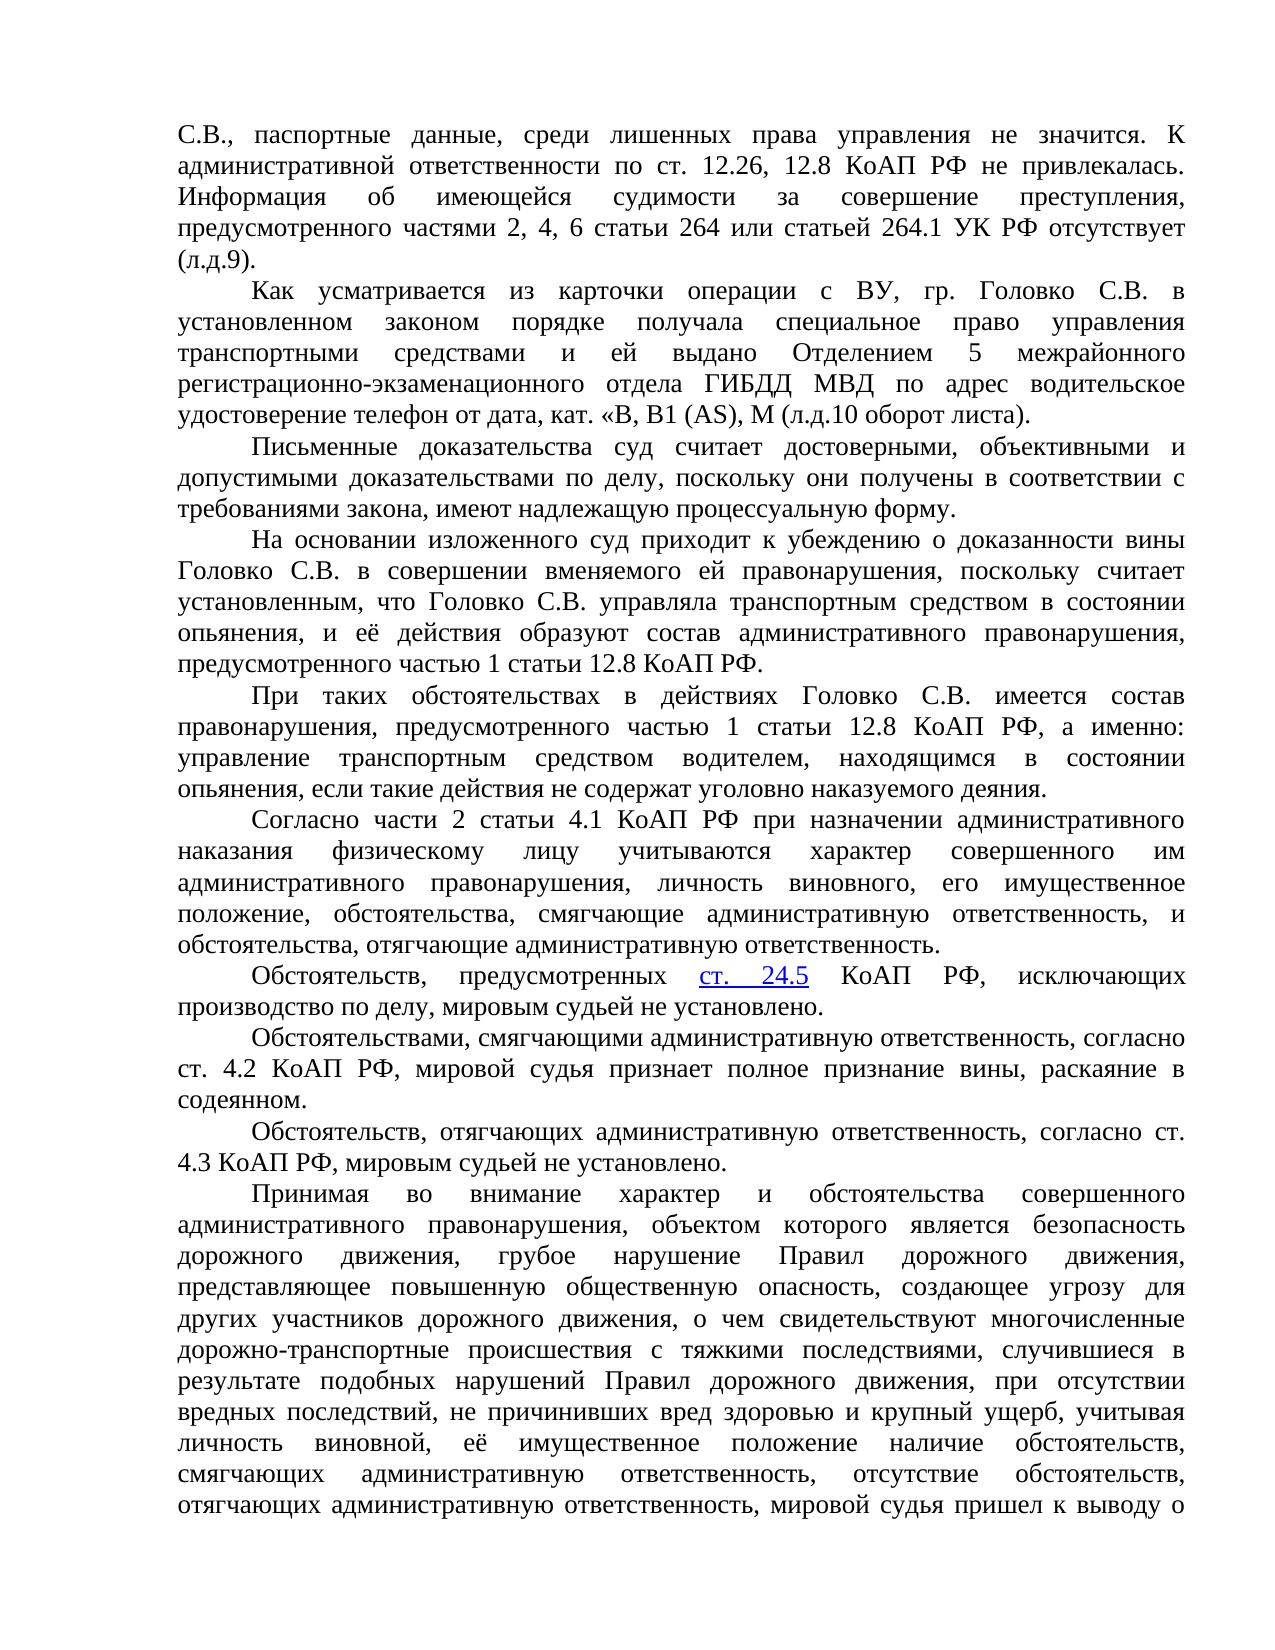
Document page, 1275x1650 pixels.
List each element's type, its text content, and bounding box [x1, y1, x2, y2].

text Согласно части 2 статьи 4.1 КоАП РФ при назначении административного наказания физическому лицу учитываются характер совершенного им административного правонарушения, личность виновного, его имущественное положение, обстоятельства, смягчающие административную ответственность, и обстоятельства, отягчающие административную ответственность. [177, 803, 1186, 959]
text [177, 118, 1186, 274]
text На основании изложенного суд приходит к убеждению о доказанности вины Головко С.В. в совершении вменяемого ей правонарушения, поскольку считает установленным, что Головко С.В. управляла транспортным средством в состоянии опьянения, и её действия образуют состав административного правонарушения, предусмотренного частью 1 статьи 12.8 КоАП РФ. [177, 523, 1186, 679]
text Обстоятельств, предусмотренных ст. 24.5 КоАП РФ, исключающих производство по делу, мировым судьей не установлено. [177, 959, 1186, 1021]
text Письменные доказательства суд считает достоверными, объективными и допустимыми доказательствами по делу, поскольку они получены в соответствии с требованиями закона, имеют надлежащую процессуальную форму. [177, 429, 1186, 523]
text Обстоятельствами, смягчающими административную ответственность, согласно ст. 4.2 КоАП РФ, мировой судья признает полное признание вины, раскаяние в содеянном. [177, 1021, 1186, 1115]
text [177, 1177, 1186, 1520]
text При таких обстоятельствах в действиях Головко С.В. имеется состав правонарушения, предусмотренного частью 1 статьи 12.8 КоАП РФ, а именно: управление транспортным средством водителем, находящимся в состоянии опьянения, если такие действия не содержат уголовно наказуемого деяния. [177, 679, 1186, 803]
text Как усматривается из карточки операции с ВУ, гр. Головко С.В. в установленном законом порядке получала специальное право управления транспортными средствами и ей выдано Отделением 5 межрайонного регистрационно-экзаменационного отдела ГИБДД МВД по адрес водительское удостоверение телефон от дата, кат. «В, В1 (АS), М (л.д.10 оборот листа). [177, 274, 1186, 429]
text Обстоятельств, отягчающих административную ответственность, согласно ст. 4.3 КоАП РФ, мировым судьей не установлено. [177, 1115, 1186, 1177]
